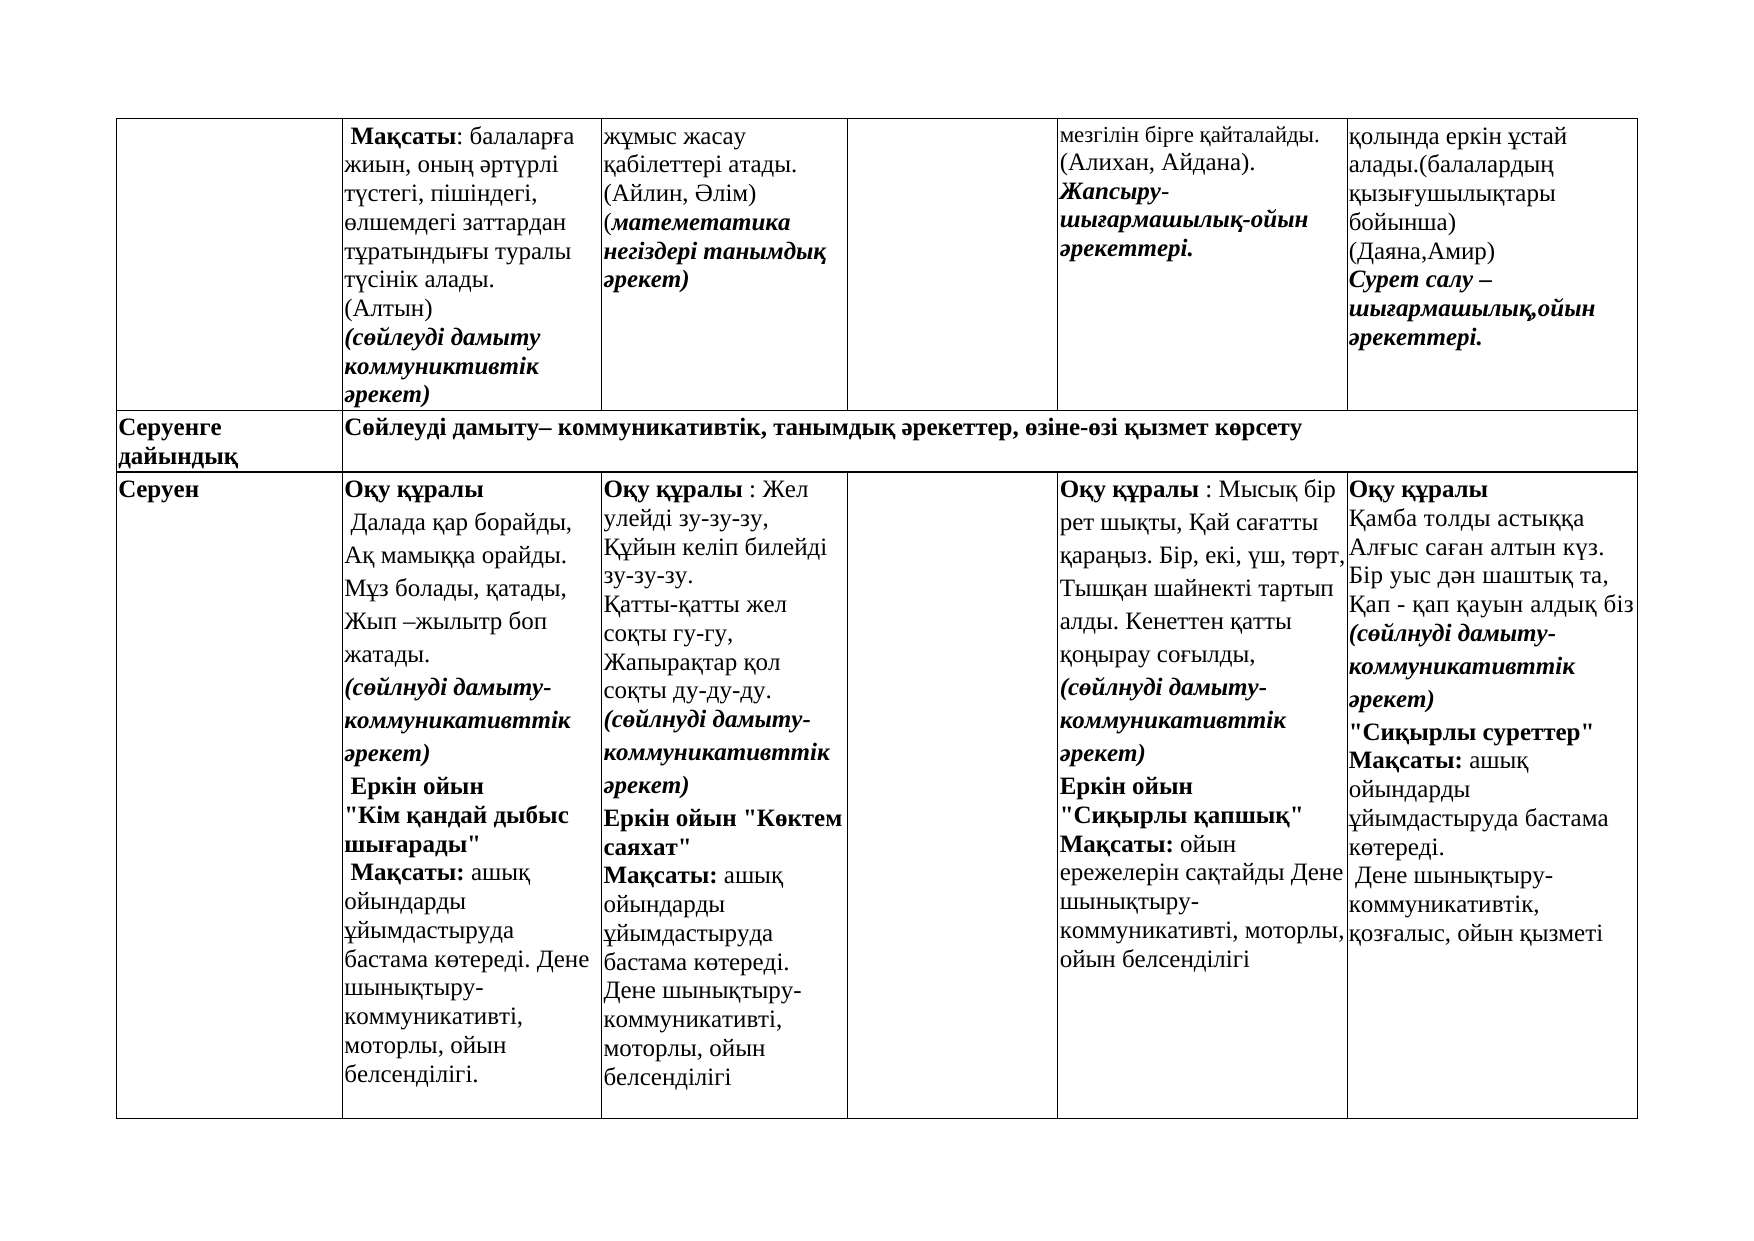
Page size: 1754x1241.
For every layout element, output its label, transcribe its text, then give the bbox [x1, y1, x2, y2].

table_cell Серуенге дайындық [117, 411, 342, 471]
table_cell Оқу құралы Далада қар борайды, Ақ мамыққа орайды. Мұз болады, қатады, Жып –жылытр боп жатады. (сөйлнуді дамыту-коммуникативттік әрекет) Еркін ойын "Кім қандай дыбыс шығарады" Мақсаты: ашық ойындарды ұйымдастыруда бастама көтереді. Дене шынықтыру-коммуникативті, моторлы, ойын белсенділігі. [343, 473, 601, 1118]
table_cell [1348, 119, 1637, 410]
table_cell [117, 119, 342, 410]
table_cell Серуен [117, 473, 342, 1118]
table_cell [343, 119, 601, 410]
table_cell [848, 119, 1057, 410]
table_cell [1058, 119, 1347, 410]
table_cell Оқу құралы : Мысық бір рет шықты, Қай сағатты қараңыз. Бір, екі, үш, төрт, Тышқан шайнекті тартып алды. Кенеттен қатты қоңырау соғылды, (сөйлнуді дамыту-коммуникативттік әрекет) Еркін ойын "Сиқырлы қапшық" Мақсаты: ойын ережелерін сақтайды Дене шынықтыру-коммуникативті, моторлы, ойын белсенділігі [1058, 473, 1347, 1118]
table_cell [602, 119, 847, 410]
table_cell Оқу құралы : Жел улейді зу-зу-зу, Құйын келіп билейді зу-зу-зу. Қатты-қатты жел соқты гу-гу, Жапырақтар қол соқты ду-ду-ду. (сөйлнуді дамыту-коммуникативттік әрекет) Еркін ойын "Көктем саяхат" Мақсаты: ашық ойындарды ұйымдастыруда бастама көтереді. Дене шынықтыру-коммуникативті, моторлы, ойын белсенділігі [602, 473, 847, 1118]
table_cell Оқу құралы Қамба толды астыққа Алғыс саған алтын күз. Бір уыс дән шаштық та, Қап - қап қауын алдық біз (сөйлнуді дамыту-коммуникативттік әрекет) "Сиқырлы суреттер" Мақсаты: ашық ойындарды ұйымдастыруда бастама көтереді. Дене шынықтыру-коммуникативтік, қозғалыс, ойын қызметі [1348, 473, 1637, 1118]
table_cell [848, 473, 1057, 1118]
table_cell Сөйлеуді дамыту– коммуникативтік, танымдық әрекеттер, өзіне-өзі қызмет көрсету [343, 411, 1637, 471]
